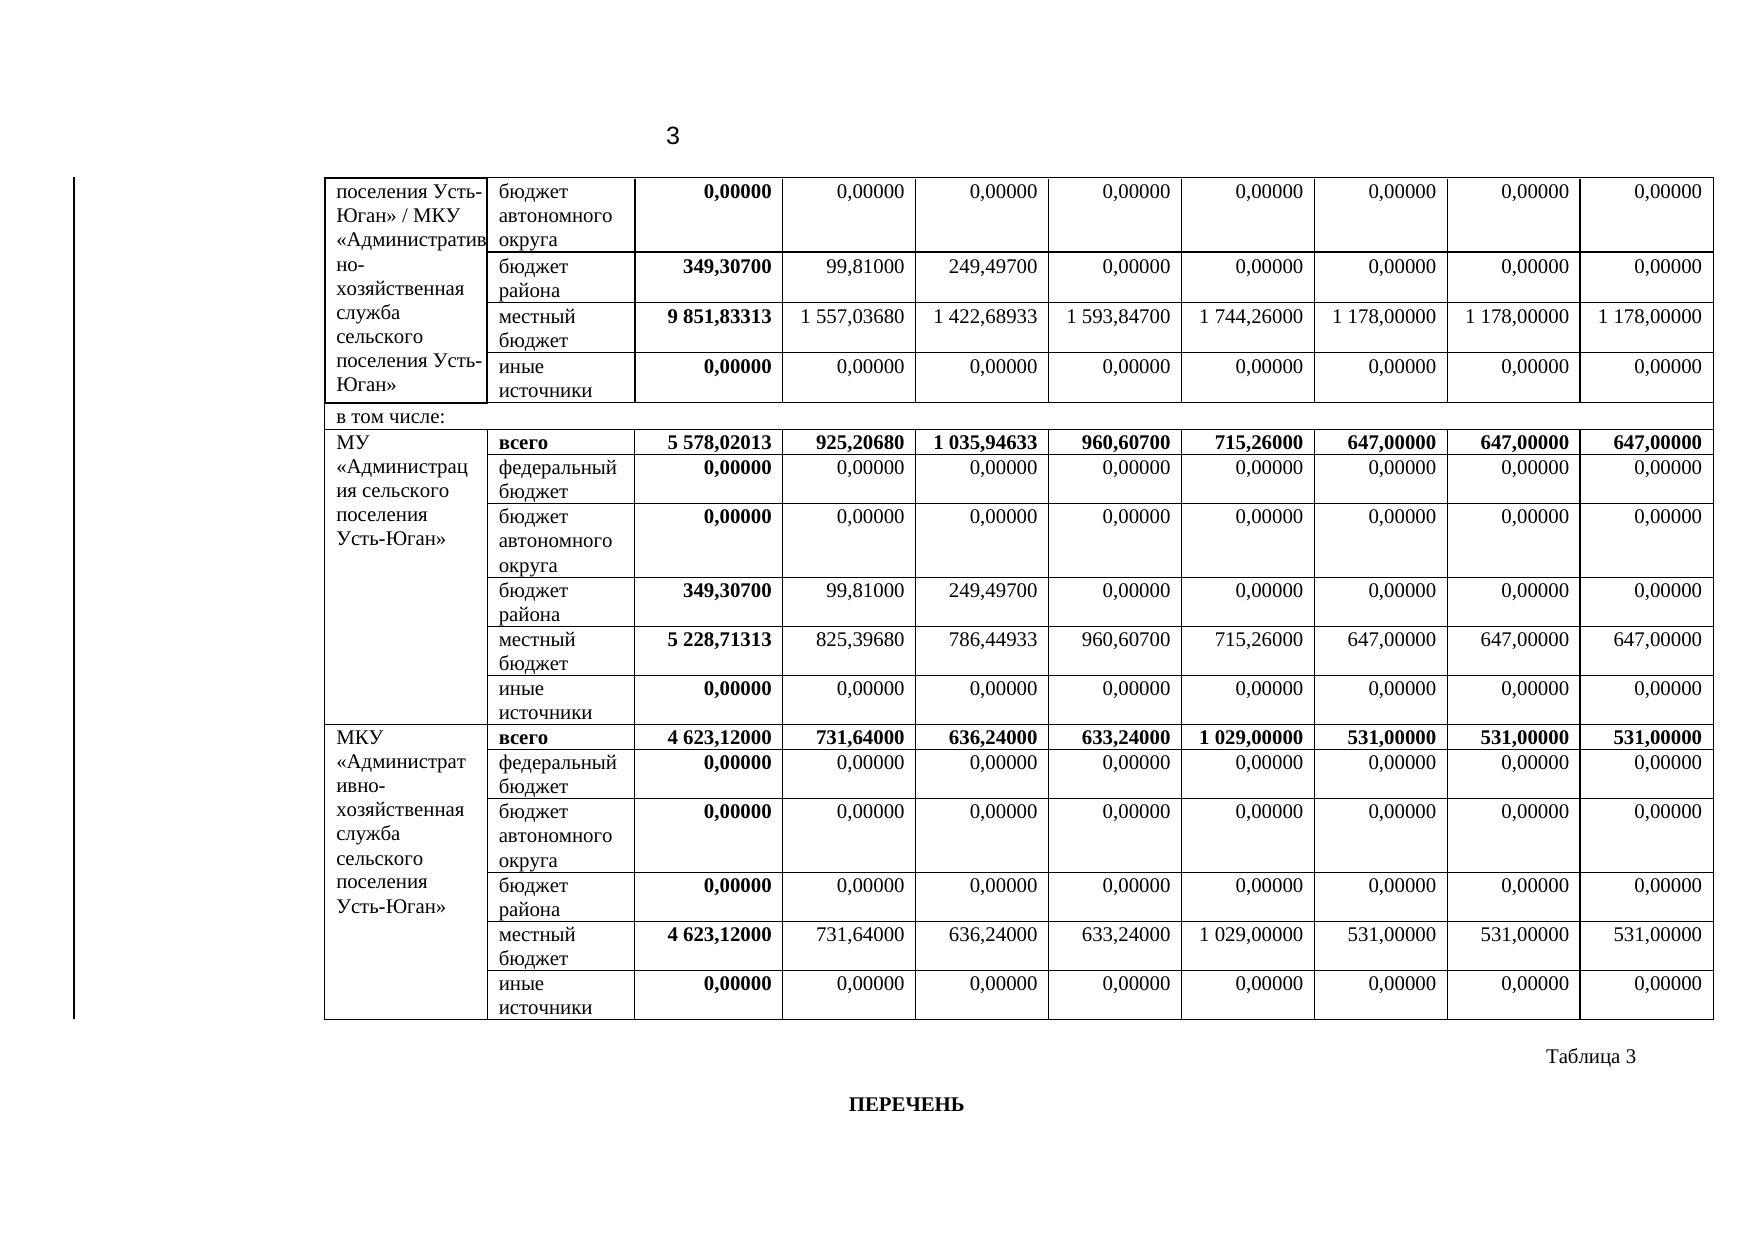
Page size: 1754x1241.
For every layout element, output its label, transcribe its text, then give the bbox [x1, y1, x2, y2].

table_cell в том числе: [325, 403, 1713, 429]
table_cell 636,24000 [916, 922, 1048, 970]
table_cell 636,24000 [916, 725, 1048, 749]
table_cell 0,00000 [1049, 455, 1181, 503]
table_cell 0,00000 [1182, 504, 1314, 577]
table_cell 4 623,12000 [635, 922, 782, 970]
table_cell 5 228,71313 [635, 627, 782, 675]
table_cell 0,00000 [1448, 799, 1579, 872]
table_cell 0,00000 [916, 873, 1048, 921]
table_cell 1 593,84700 [1049, 303, 1181, 352]
table_cell 1 035,94633 [916, 430, 1048, 454]
table_cell 0,00000 [783, 799, 915, 872]
table_cell 0,00000 [1182, 971, 1314, 1019]
table_cell 0,00000 [783, 455, 915, 503]
table_cell МКУ «Административно-хозяйственная служба сельского поселения Усть-Юган» [325, 725, 487, 1019]
table_cell 0,00000 [1315, 799, 1447, 872]
table_cell 0,00000 [1581, 504, 1713, 577]
table_cell 0,00000 [916, 676, 1048, 724]
table_cell 1 422,68933 [916, 303, 1048, 352]
table_cell 0,00000 [1315, 971, 1447, 1019]
table_cell иные источники [488, 676, 634, 724]
table_cell 531,00000 [1448, 725, 1579, 749]
table_cell 0,00000 [1315, 750, 1447, 798]
table_cell 531,00000 [1581, 922, 1713, 970]
table_cell 0,00000 [1315, 353, 1447, 402]
table_cell 786,44933 [916, 627, 1048, 675]
table_cell 0,00000 [783, 353, 915, 402]
table_cell бюджет района [488, 873, 634, 921]
table_cell бюджет автономного округа [488, 178, 635, 251]
table_cell 5 578,02013 [635, 430, 782, 454]
table_cell 731,64000 [783, 922, 915, 970]
table_cell федеральный бюджет [488, 750, 634, 798]
table_cell 0,00000 [783, 178, 915, 251]
table_cell 0,00000 [1049, 971, 1181, 1019]
table_cell 0,00000 [1448, 676, 1579, 724]
table_cell 0,00000 [1314, 178, 1447, 251]
table_cell 0,00000 [1448, 504, 1579, 577]
table_cell 0,00000 [783, 971, 915, 1019]
table_cell 0,00000 [635, 971, 782, 1019]
table_cell 249,49700 [916, 578, 1048, 626]
table_cell 0,00000 [916, 750, 1048, 798]
table_cell 0,00000 [1315, 504, 1447, 577]
table_cell 0,00000 [1182, 873, 1314, 921]
table_cell 715,26000 [1182, 627, 1314, 675]
table_cell 4 623,12000 [635, 725, 782, 749]
table_cell 99,81000 [783, 253, 915, 302]
table_cell бюджет автономного округа [488, 799, 634, 872]
table_cell 0,00000 [635, 799, 782, 872]
table_cell 0,00000 [1182, 353, 1314, 402]
table_cell 647,00000 [1448, 430, 1579, 454]
table_cell 531,00000 [1315, 922, 1447, 970]
table_cell 633,24000 [1049, 922, 1181, 970]
table_cell 1 557,03680 [783, 303, 915, 352]
table_cell 0,00000 [1315, 873, 1447, 921]
table_cell 0,00000 [1581, 253, 1713, 302]
table_cell 0,00000 [916, 353, 1048, 402]
table_cell местный бюджет [488, 627, 634, 675]
table_cell 0,00000 [1580, 178, 1713, 251]
table_cell местный бюджет [488, 303, 634, 352]
table_cell 0,00000 [1581, 353, 1713, 402]
table_cell 0,00000 [1181, 178, 1314, 251]
table_cell 0,00000 [1182, 676, 1314, 724]
table_cell 0,00000 [1315, 578, 1447, 626]
table_cell 0,00000 [635, 873, 782, 921]
table_cell 1 178,00000 [1581, 303, 1713, 352]
table_cell 0,00000 [635, 178, 782, 251]
table_cell 0,00000 [635, 455, 782, 503]
table_cell 0,00000 [1049, 750, 1181, 798]
table_cell 715,26000 [1182, 430, 1314, 454]
table_cell 960,60700 [1049, 627, 1181, 675]
table_cell 0,00000 [1448, 971, 1579, 1019]
table_cell 0,00000 [1448, 578, 1579, 626]
table_cell 0,00000 [1448, 455, 1579, 503]
table_cell 0,00000 [636, 353, 782, 402]
table_cell 0,00000 [1182, 578, 1314, 626]
table_cell 0,00000 [1581, 578, 1713, 626]
text ПЕРЕЧЕНЬ [118, 1092, 1636, 1116]
table_cell 0,00000 [1581, 676, 1713, 724]
table_cell 925,20680 [783, 430, 915, 454]
table_cell 0,00000 [635, 676, 782, 724]
table_cell 0,00000 [916, 455, 1048, 503]
table_cell бюджет автономного округа [488, 504, 634, 577]
table_cell 0,00000 [1182, 455, 1314, 503]
table_cell 647,00000 [1448, 627, 1579, 675]
table_cell 0,00000 [1581, 873, 1713, 921]
table_cell 0,00000 [1182, 750, 1314, 798]
table_cell 0,00000 [1049, 178, 1181, 251]
table_cell 0,00000 [635, 504, 782, 577]
table_cell 0,00000 [1049, 799, 1181, 872]
table_cell всего [488, 430, 634, 454]
table_cell 0,00000 [1448, 873, 1579, 921]
table_cell 960,60700 [1049, 430, 1181, 454]
table_cell 0,00000 [1581, 750, 1713, 798]
table_cell 0,00000 [916, 799, 1048, 872]
table_cell 0,00000 [1049, 504, 1181, 577]
table_cell 9 851,83313 [636, 303, 782, 352]
table_cell федеральный бюджет [488, 455, 634, 503]
table_cell 731,64000 [783, 725, 915, 749]
table_cell МУ «Администрация сельского поселения Усть-Юган» [325, 430, 487, 724]
table_cell 1 744,26000 [1182, 303, 1314, 352]
table_cell 0,00000 [1049, 578, 1181, 626]
table_cell 0,00000 [1182, 799, 1314, 872]
table_cell 0,00000 [1315, 455, 1447, 503]
table_cell 0,00000 [1049, 253, 1181, 302]
table_cell 0,00000 [783, 873, 915, 921]
table_cell 0,00000 [1581, 799, 1713, 872]
table_cell 531,00000 [1581, 725, 1713, 749]
table_cell 349,30700 [636, 253, 782, 302]
table_cell 1 029,00000 [1182, 725, 1314, 749]
table_cell 99,81000 [783, 578, 915, 626]
table_cell 0,00000 [1447, 178, 1580, 251]
table_cell 633,24000 [1049, 725, 1181, 749]
table_cell 647,00000 [1581, 627, 1713, 675]
table_cell 0,00000 [1315, 253, 1447, 302]
table_cell 647,00000 [1315, 627, 1447, 675]
table_cell всего [488, 725, 634, 749]
table_cell 0,00000 [916, 504, 1048, 577]
table_cell 647,00000 [1581, 430, 1713, 454]
table_cell 1 029,00000 [1182, 922, 1314, 970]
table_cell 0,00000 [916, 971, 1048, 1019]
table_cell 531,00000 [1448, 922, 1579, 970]
table_cell 825,39680 [783, 627, 915, 675]
table_cell 0,00000 [1049, 676, 1181, 724]
table_cell 1 178,00000 [1315, 303, 1447, 352]
table_cell 647,00000 [1315, 430, 1447, 454]
table_cell 249,49700 [916, 253, 1048, 302]
table_cell 0,00000 [783, 676, 915, 724]
table_cell 0,00000 [1448, 750, 1579, 798]
table_cell 0,00000 [915, 178, 1048, 251]
table_cell 0,00000 [1182, 253, 1314, 302]
table_cell бюджет района [488, 253, 634, 302]
table_cell 349,30700 [635, 578, 782, 626]
table_cell 0,00000 [783, 750, 915, 798]
table_cell 0,00000 [1448, 353, 1579, 402]
table_cell 0,00000 [1581, 455, 1713, 503]
table_cell иные источники [488, 353, 634, 402]
table_cell 0,00000 [1448, 253, 1579, 302]
table_cell 0,00000 [1315, 676, 1447, 724]
table_cell 531,00000 [1315, 725, 1447, 749]
text Таблица 3 [118, 1044, 1636, 1068]
table_cell 0,00000 [1049, 873, 1181, 921]
table_cell 0,00000 [635, 750, 782, 798]
table_cell местный бюджет [488, 922, 634, 970]
table_cell 1 178,00000 [1448, 303, 1579, 352]
table_cell 0,00000 [1049, 353, 1181, 402]
table_cell бюджет района [488, 578, 634, 626]
table_cell 0,00000 [1581, 971, 1713, 1019]
table_cell 0,00000 [783, 504, 915, 577]
table_cell иные источники [488, 971, 634, 1019]
